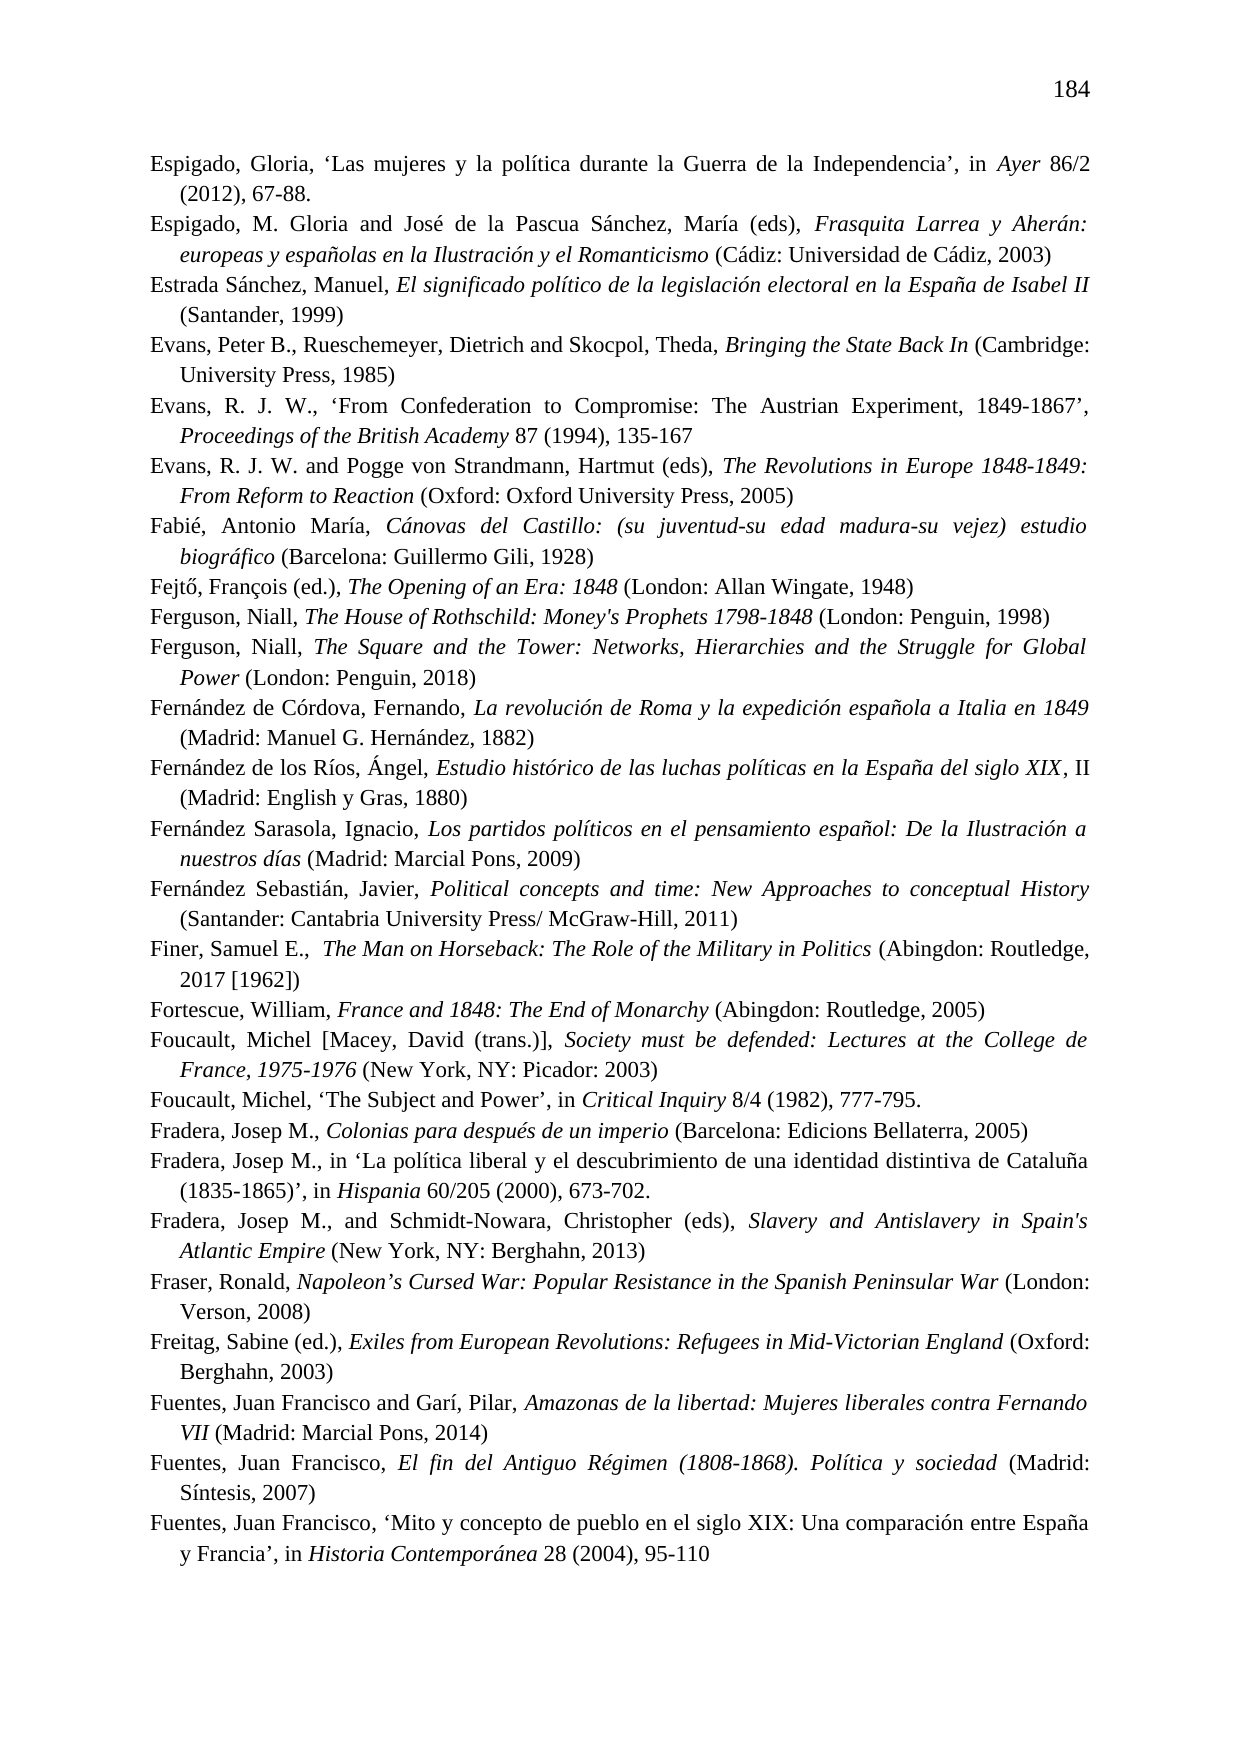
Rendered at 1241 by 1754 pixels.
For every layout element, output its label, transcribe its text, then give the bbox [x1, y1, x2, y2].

text Fuentes, Juan Francisco and Garí, Pilar, Amazonas de la libertad: Mujeres liberales contra Fernando VII (Madrid: Marcial Pons, 2014) [150, 1388, 1090, 1445]
text Fradera, Josep M., in ‘La política liberal y el descubrimiento de una identidad distintiva de Cataluña (1835-1865)’, in Hispania 60/205 (2000), 673-702. [150, 1147, 1090, 1203]
text Foucault, Michel [Macey, David (trans.)], Society must be defended: Lectures at the College de France, 1975-1976 (New York, NY: Picador: 2003) [150, 1026, 1090, 1083]
text Fradera, Josep M., Colonias para después de un imperio (Barcelona: Edicions Bellaterra, 2005) [150, 1117, 1090, 1143]
text Fejtő, François (ed.), The Opening of an Era: 1848 (London: Allan Wingate, 1948) [150, 573, 1090, 599]
text Fernández Sarasola, Ignacio, Los partidos políticos en el pensamiento español: De la Ilustración a nuestros días (Madrid: Marcial Pons, 2009) [150, 814, 1090, 871]
text Ferguson, Niall, The House of Rothschild: Money's Prophets 1798-1848 (London: Penguin, 1998) [150, 603, 1090, 629]
text Fernández Sebastián, Javier, Political concepts and time: New Approaches to conceptual History (Santander: Cantabria University Press/ McGraw-Hill, 2011) [150, 875, 1090, 932]
text Fradera, Josep M., and Schmidt-Nowara, Christopher (eds), Slavery and Antislavery in Spain's Atlantic Empire (New York, NY: Berghahn, 2013) [150, 1207, 1090, 1264]
text Fuentes, Juan Francisco, ‘Mito y concepto de pueblo en el siglo XIX: Una comparación entre España y Francia’, in Historia Contemporánea 28 (2004), 95-110 [150, 1509, 1090, 1566]
text Evans, R. J. W., ‘From Confederation to Compromise: The Austrian Experiment, 1849-1867’, Proceedings of the British Academy 87 (1994), 135-167 [150, 392, 1090, 448]
text Fernández de Córdova, Fernando, La revolución de Roma y la expedición española a Italia en 1849 (Madrid: Manuel G. Hernández, 1882) [150, 694, 1090, 750]
text Foucault, Michel, ‘The Subject and Power’, in Critical Inquiry 8/4 (1982), 777-795. [150, 1086, 1090, 1113]
text Evans, R. J. W. and Pogge von Strandmann, Hartmut (eds), The Revolutions in Europe 1848-1849: From Reform to Reaction (Oxford: Oxford University Press, 2005) [150, 452, 1090, 509]
text Espigado, M. Gloria and José de la Pascua Sánchez, María (eds), Frasquita Larrea y Aherán: europeas y españolas en la Ilustración y el Romanticismo (Cádiz: Universidad de Cádiz, 2003) [150, 210, 1090, 267]
text Freitag, Sabine (ed.), Exiles from European Revolutions: Refugees in Mid-Victorian England (Oxford: Berghahn, 2003) [150, 1328, 1090, 1385]
text Fabié, Antonio María, Cánovas del Castillo: (su juventud-su edad madura-su vejez) estudio biográfico (Barcelona: Guillermo Gili, 1928) [150, 512, 1090, 569]
text Fraser, Ronald, Napoleon’s Cursed War: Popular Resistance in the Spanish Peninsular War (London: Verson, 2008) [150, 1268, 1090, 1324]
text Fernández de los Ríos, Ángel, Estudio histórico de las luchas políticas en la España del siglo XIX, II (Madrid: English y Gras, 1880) [150, 754, 1090, 811]
text Estrada Sánchez, Manuel, El significado político de la legislación electoral en la España de Isabel II (Santander, 1999) [150, 271, 1090, 327]
text Finer, Samuel E., The Man on Horseback: The Role of the Military in Politics (Abingdon: Routledge, 2017 [1962]) [150, 935, 1090, 992]
text Espigado, Gloria, ‘Las mujeres y la política durante la Guerra de la Independencia’, in Ayer 86/2 (2012), 67-88. [150, 150, 1090, 207]
text Evans, Peter B., Rueschemeyer, Dietrich and Skocpol, Theda, Bringing the State Back In (Cambridge: University Press, 1985) [150, 331, 1090, 388]
text Fuentes, Juan Francisco, El fin del Antiguo Régimen (1808-1868). Política y sociedad (Madrid: Síntesis, 2007) [150, 1449, 1090, 1506]
text Fortescue, William, France and 1848: The End of Monarchy (Abingdon: Routledge, 2005) [150, 996, 1090, 1022]
text Ferguson, Niall, The Square and the Tower: Networks, Hierarchies and the Struggle for Global Power (London: Penguin, 2018) [150, 633, 1090, 690]
